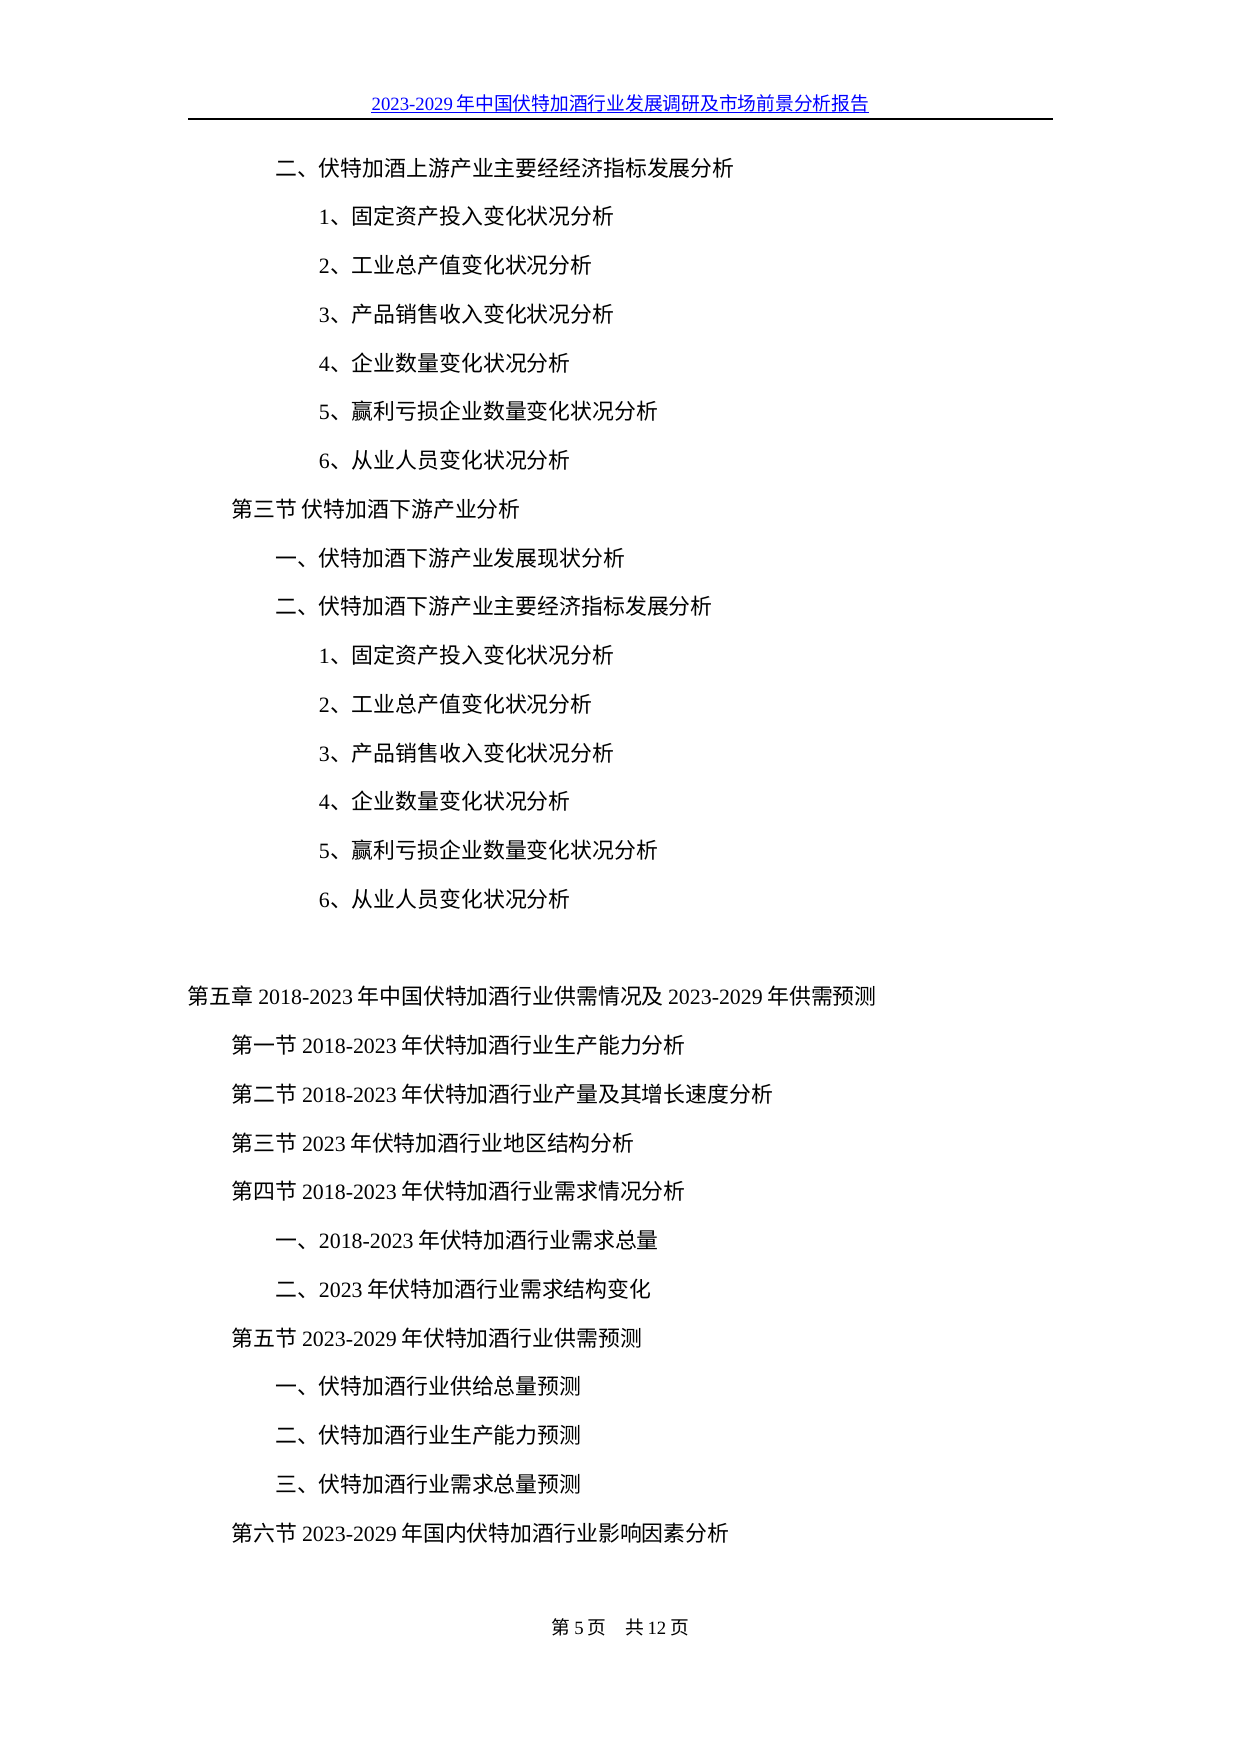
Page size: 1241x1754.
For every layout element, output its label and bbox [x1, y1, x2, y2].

text [187, 150, 1053, 1548]
